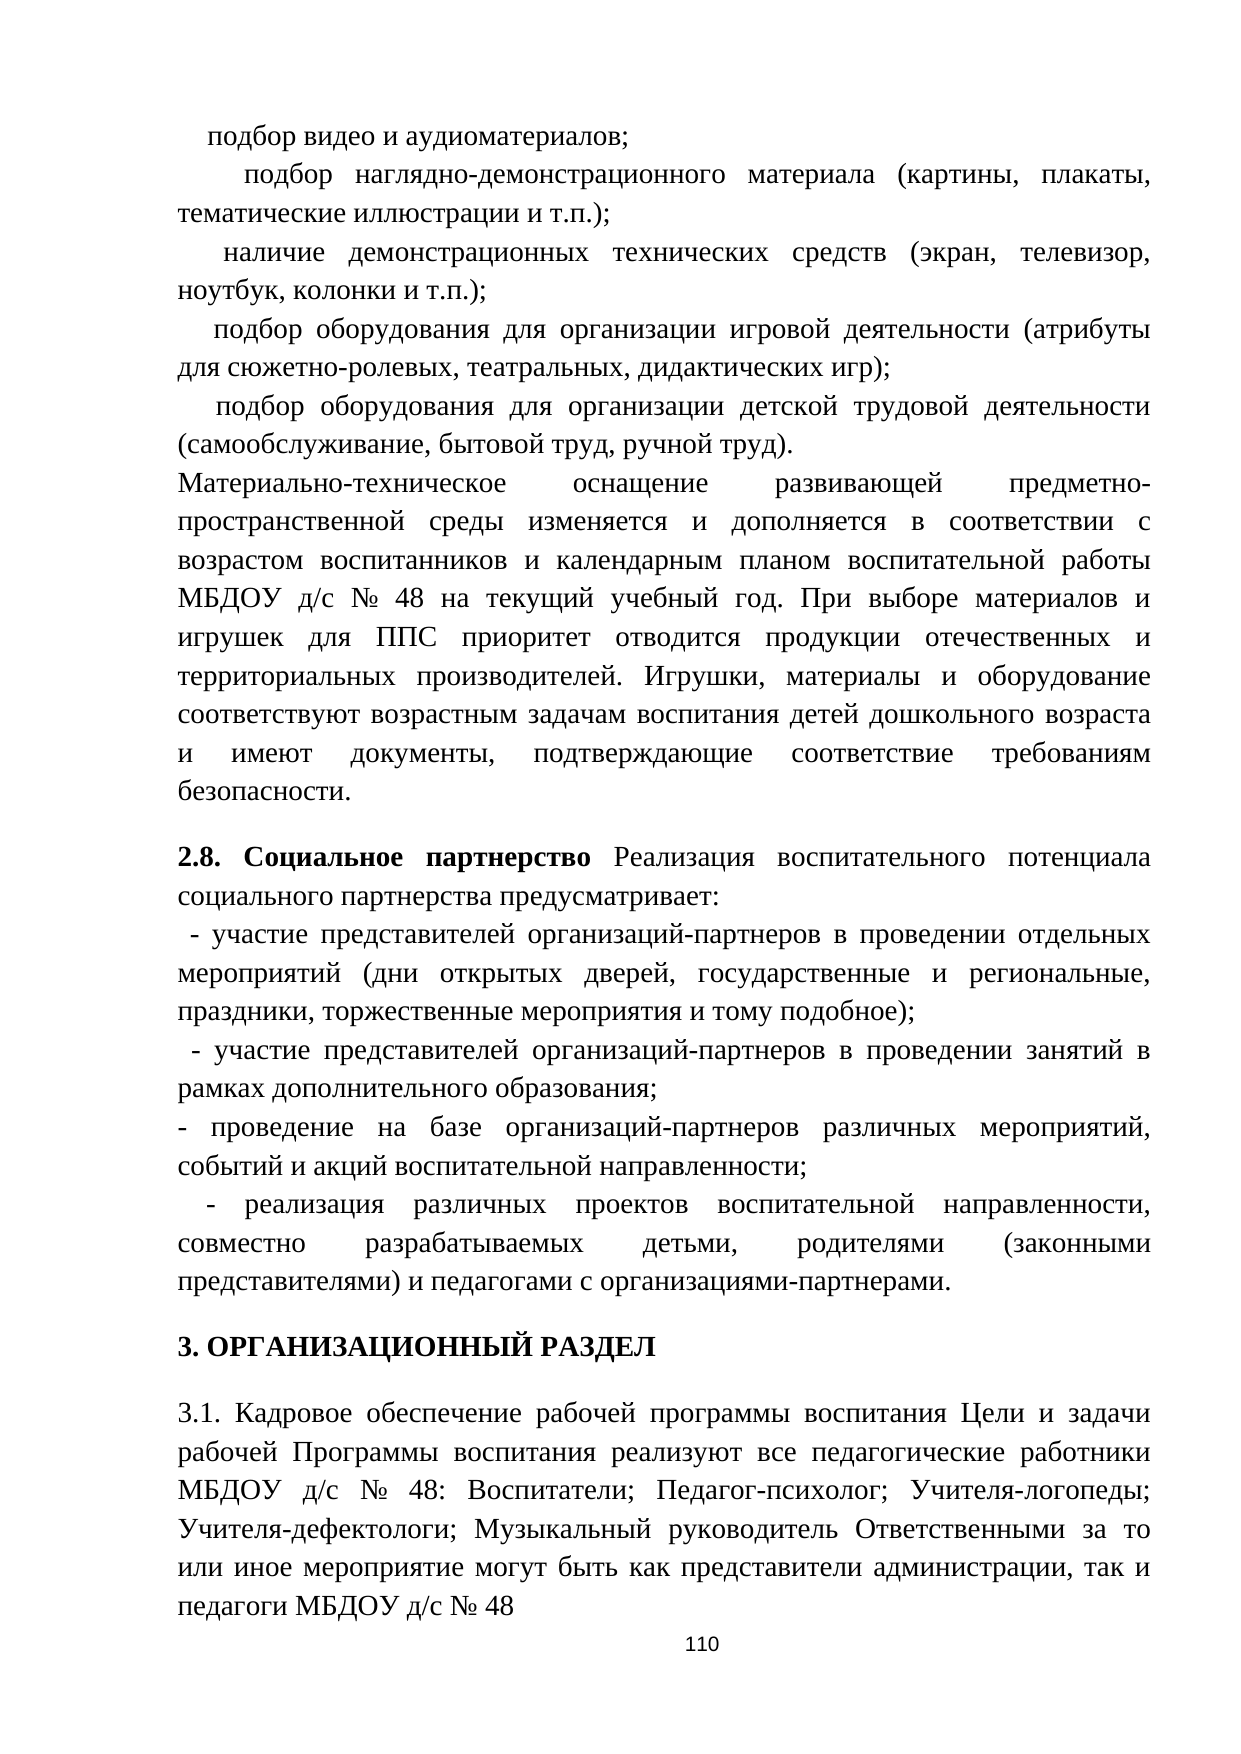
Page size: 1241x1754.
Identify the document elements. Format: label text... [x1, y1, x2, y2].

text - проведение на базе организаций-партнеров различных мероприятий, событий и акций воспитательной направленности; [177, 1109, 1152, 1181]
text  подбор оборудования для организации игровой деятельности (атрибуты для сюжетно-ролевых, театральных, дидактических игр); [177, 311, 1152, 383]
text  наличие демонстрационных технических средств (экран, телевизор, ноутбук, колонки и т.п.); [177, 234, 1152, 306]
text  подбор видео и аудиоматериалов; [177, 118, 1152, 152]
text - участие представителей организаций-партнеров в проведении отдельных мероприятий (дни открытых дверей, государственные и региональные, праздники, торжественные мероприятия и тому подобное); [177, 916, 1152, 1027]
text  подбор наглядно-демонстрационного материала (картины, плакаты, тематические иллюстрации и т.п.); [177, 157, 1152, 229]
text 3. ОРГАНИЗАЦИОННЫЙ РАЗДЕЛ [177, 1329, 1152, 1363]
text - реализация различных проектов воспитательной направленности, совместно разрабатываемых детьми, родителями (законными представителями) и педагогами с организациями-партнерами. [177, 1186, 1152, 1297]
text  подбор оборудования для организации детской трудовой деятельности (самообслуживание, бытовой труд, ручной труд). [177, 388, 1152, 460]
text - участие представителей организаций-партнеров в проведении занятий в рамках дополнительного образования; [177, 1032, 1152, 1104]
text 3.1. Кадровое обеспечение рабочей программы воспитания Цели и задачи рабочей Программы воспитания реализуют все педагогические работники МБДОУ д/с № 48: Воспитатели; Педагог-психолог; Учителя-логопеды; Учителя-дефектологи; Музыкальный руководитель Ответственными за то или иное мероприятие могут быть как представители администрации, так и педагоги МБДОУ д/с № 48 [177, 1395, 1152, 1622]
text Материально-техническое оснащение развивающей предметно- пространственной среды изменяется и дополняется в соответствии с возрастом воспитанников и календарным планом воспитательной работы МБДОУ д/с № 48 на текущий учебный год. При выборе материалов и игрушек для ППС приоритет отводится продукции отечественных и территориальных производителей. Игрушки, материалы и оборудование соответствуют возрастным задачам воспитания детей дошкольного возраста и имеют документы, подтверждающие соответствие требованиям безопасности. [177, 465, 1152, 807]
text 2.8. Социальное партнерство Реализация воспитательного потенциала социального партнерства предусматривает: [177, 839, 1152, 911]
